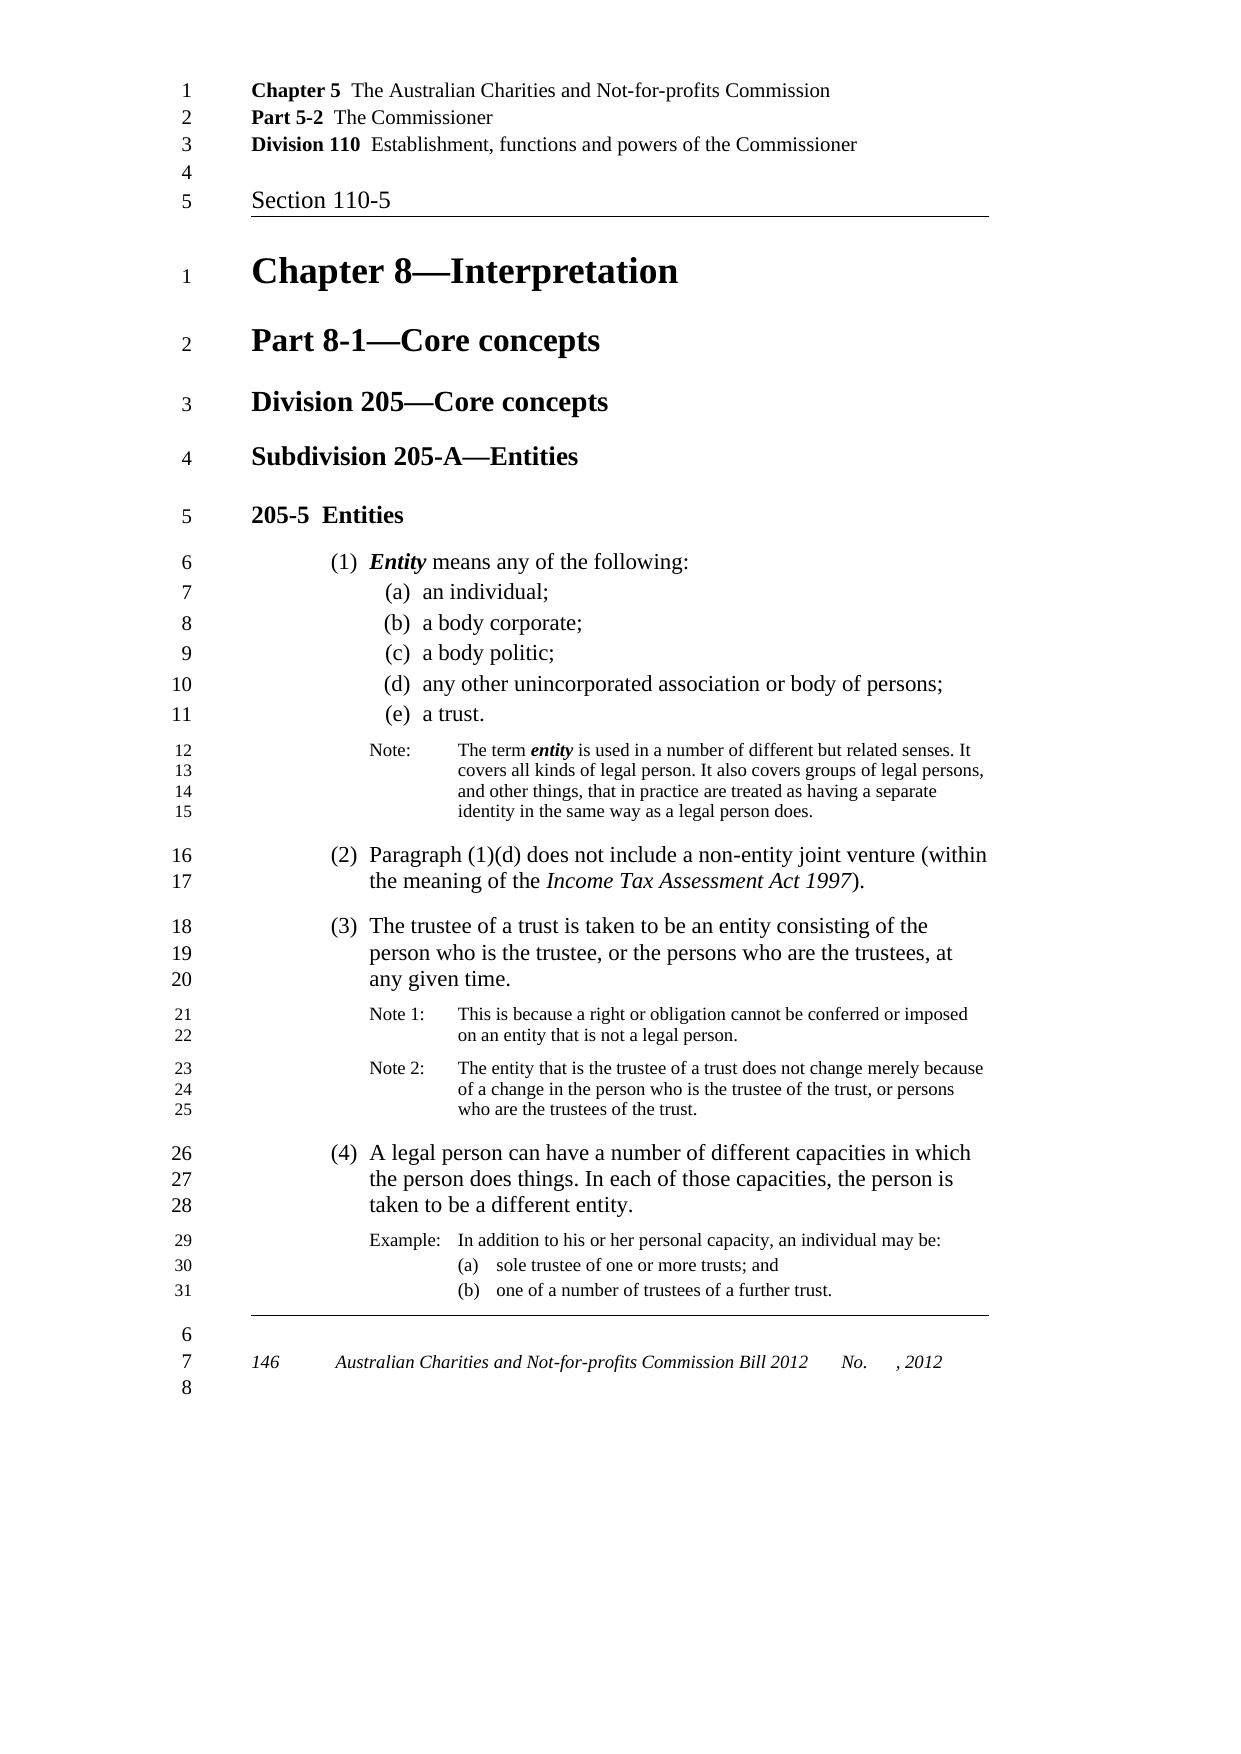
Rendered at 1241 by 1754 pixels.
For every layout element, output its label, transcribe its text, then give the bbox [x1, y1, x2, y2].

text (b) one of a number of trustees of a further trust. [458, 1280, 989, 1301]
text (1) Entity means any of the following: [251, 548, 989, 574]
text (2) Paragraph (1)(d) does not include a non-entity joint venture (within the meaning of the Income Tax Assessment Act 1997). [251, 841, 989, 893]
text (b) a body corporate; [251, 609, 989, 635]
text Note 1: This is because a right or obligation cannot be conferred or imposed on an entity that is not a legal person. [369, 1004, 989, 1045]
text Division 205—Core concepts [251, 384, 989, 417]
text Part 8-1—Core concepts [251, 320, 989, 359]
text (a) an individual; [251, 578, 989, 605]
text Note 2: The entity that is the trustee of a trust does not change merely because of a change in the person who is the trustee of the trust, or persons who are the trustees of the trust. [369, 1058, 989, 1120]
text (d) any other unincorporated association or body of persons; [251, 670, 989, 696]
text Example: In addition to his or her personal capacity, an individual may be: [369, 1230, 989, 1251]
text (c) a body politic; [251, 639, 989, 666]
text (e) a trust. [251, 701, 989, 727]
text 205-5 Entities [251, 500, 989, 529]
text Subdivision 205-A—Entities [251, 440, 989, 471]
text (a) sole trustee of one or more trusts; and [458, 1255, 989, 1276]
text Chapter 8—Interpretation [251, 248, 989, 291]
text (4) A legal person can have a number of different capacities in which the person does things. In each of those capacities, the person is taken to be a different entity. [251, 1139, 989, 1218]
text Note: The term entity is used in a number of different but related senses. It covers all kinds of legal person. It also covers groups of legal persons, and other things, that in practice are treated as having a separate identity in the same way as a legal person does. [369, 739, 989, 822]
text (3) The trustee of a trust is taken to be an entity consisting of the person who is the trustee, or the persons who are the trustees, at any given time. [251, 912, 989, 991]
